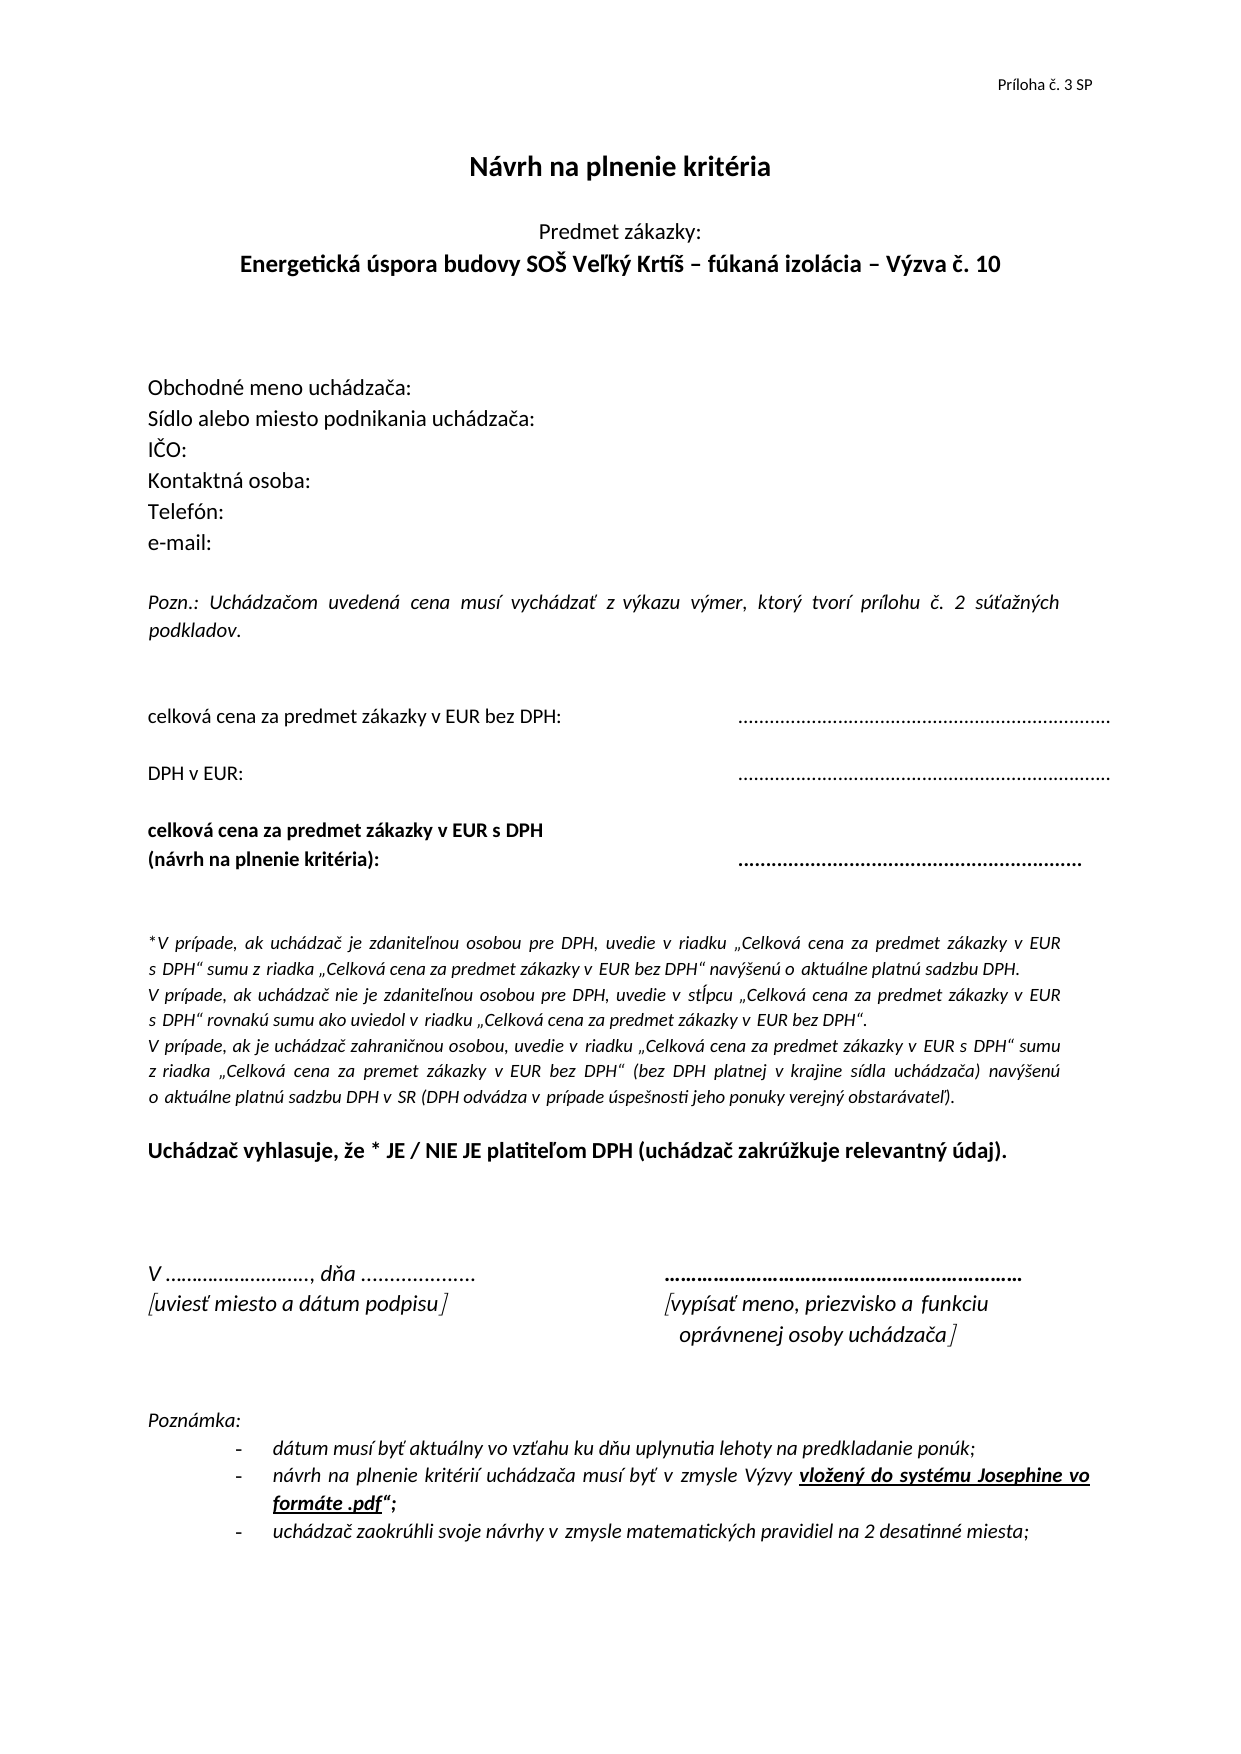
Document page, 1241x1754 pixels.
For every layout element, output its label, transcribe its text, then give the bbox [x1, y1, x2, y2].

text Kontaktná osoba: [148, 466, 1063, 494]
text e-mail: [148, 528, 1093, 556]
text oprávnenej osoby uchádzača [664, 1320, 1093, 1348]
text DPH v EUR: ....................................................................... [148, 760, 1122, 786]
text *V prípade, ak uchádzač je zdaniteľnou osobou pre DPH, uvedie v riadku „Celková cena za predmet zákazky v EUR s DPH“ sumu z riadka „Celková cena za predmet zákazky v EUR bez DPH“ navýšenú o aktuálne platnú sadzbu DPH. [148, 932, 1063, 980]
text Návrh na plnenie kritéria [148, 148, 1093, 183]
text Poznámka: [148, 1407, 1093, 1432]
text celková cena za predmet zákazky v EUR s DPH [148, 817, 1063, 843]
text Telefón: [148, 497, 1063, 525]
text V prípade, ak je uchádzač zahraničnou osobou, uvedie v riadku „Celková cena za predmet zákazky v EUR s DPH“ sumu z riadka „Celková cena za premet zákazky v EUR bez DPH“ (bez DPH platnej v krajine sídla uchádzača) navýšenú o aktuálne platnú sadzbu DPH v SR (DPH odvádza v prípade úspešnosti jeho ponuky verejný obstarávateľ). [148, 1034, 1063, 1108]
text Predmet zákazky: [148, 217, 1093, 246]
text Energetická úspora budovy SOŠ Veľký Krtíš – fúkaná izolácia – Výzva č. 10 [148, 248, 1093, 279]
text Sídlo alebo miesto podnikania uchádzača: [148, 404, 1093, 432]
text Uchádzač vyhlasuje, že * JE / NIE JE platiteľom DPH (uchádzač zakrúžkuje relevantný údaj). [148, 1136, 1093, 1164]
text uviesť miesto a dátum podpisu vypísať meno, priezvisko a funkciu [148, 1289, 1093, 1318]
text V prípade, ak uchádzač nie je zdaniteľnou osobou pre DPH, uvedie v stĺpcu „Celková cena za predmet zákazky v EUR s DPH“ rovnakú sumu ako uviedol v riadku „Celková cena za predmet zákazky v EUR bez DPH“. [148, 983, 1063, 1031]
text IČO: [148, 435, 1093, 463]
list návrh na plnenie kritérií uchádzača musí byť v zmysle Výzvy vložený do systému Josephine vo formáte .pdf“; [235, 1463, 1093, 1516]
text Pozn.: Uchádzačom uvedená cena musí vychádzať z výkazu výmer, ktorý tvorí prílohu č. 2 súťažných podkladov. [148, 589, 1063, 643]
text celková cena za predmet zákazky v EUR bez DPH: ....................................................................... [148, 703, 1122, 729]
text Obchodné meno uchádzača: [148, 373, 1093, 402]
list uchádzač zaokrúhli svoje návrhy v zmysle matematických pravidiel na 2 desatinné miesta; [235, 1518, 1093, 1544]
text V ……………….…….., dňa .................... ………………………………………………………… [148, 1259, 1093, 1287]
text (návrh na plnenie kritéria): .............................................................. [148, 846, 1122, 871]
list dátum musí byť aktuálny vo vzťahu ku dňu uplynutia lehoty na predkladanie ponúk; [235, 1435, 1093, 1460]
